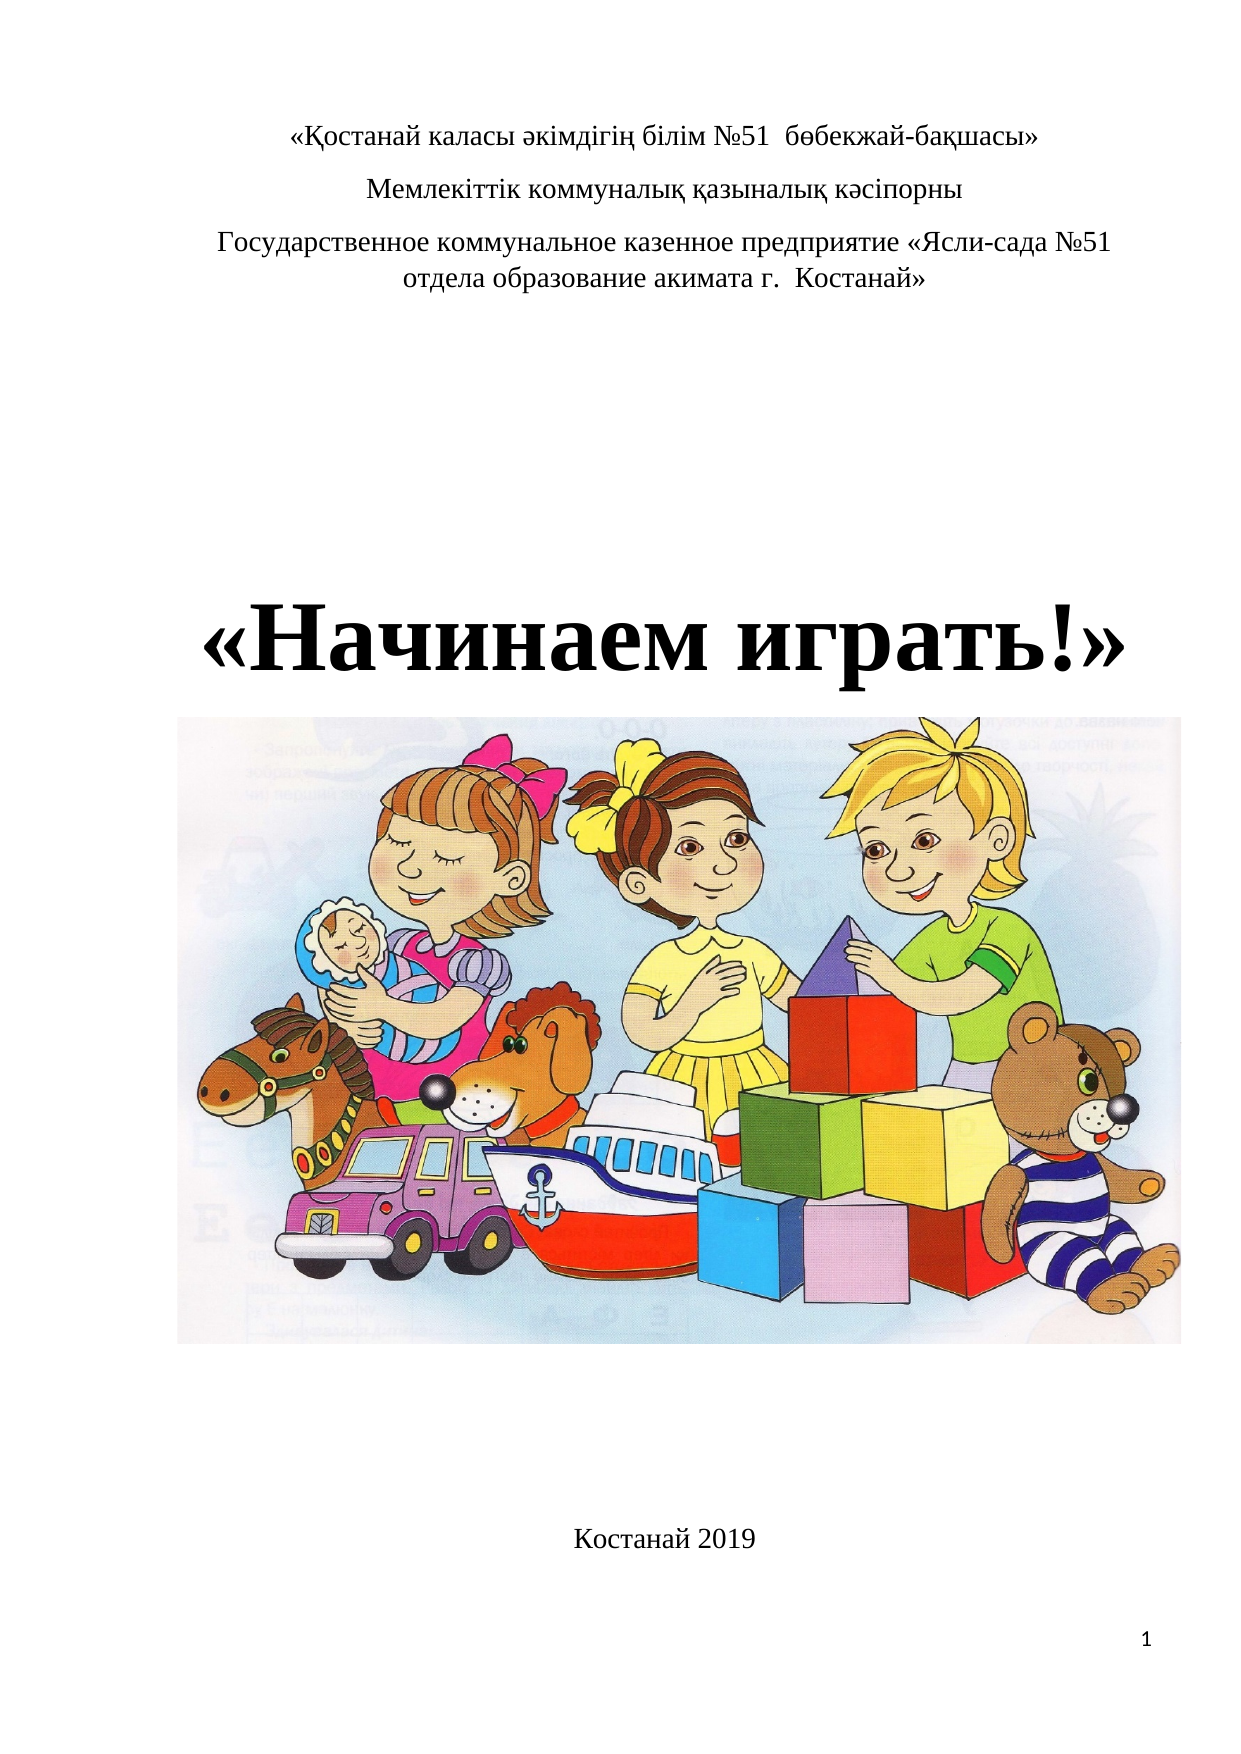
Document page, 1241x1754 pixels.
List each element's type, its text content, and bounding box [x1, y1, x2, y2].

text «Начинаем играть!» [177, 577, 1152, 692]
text «Қостанай каласы әкімдігің білім №51 бөбекжай-бақшасы» [177, 118, 1152, 152]
text Костанай 2019 [177, 1521, 1152, 1554]
picture [177, 717, 1182, 1344]
text Мемлекіттік коммуналық қазыналық кәсіпорны [177, 171, 1152, 204]
text Государственное коммунальное казенное предприятие «Ясли-сада №51 отдела образование акимата г. Костанай» [177, 224, 1152, 293]
